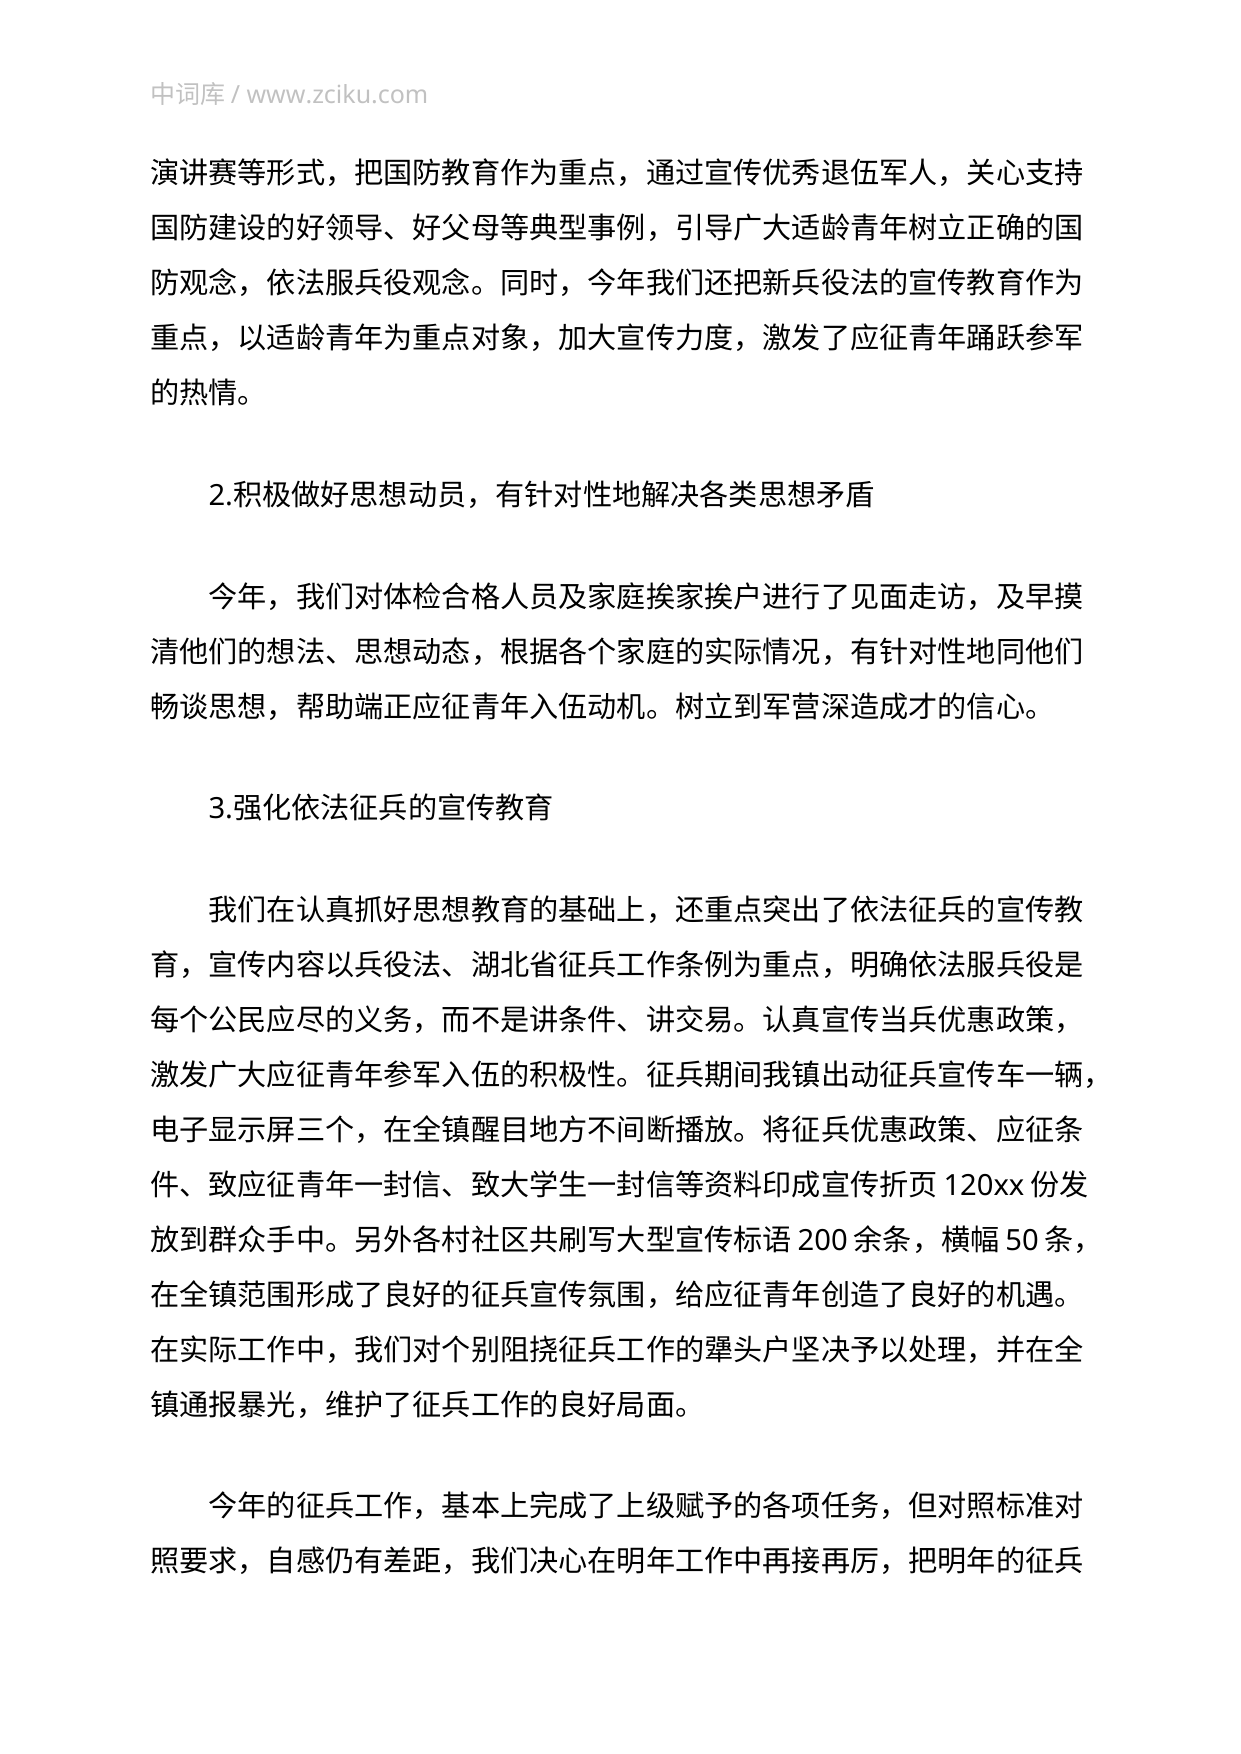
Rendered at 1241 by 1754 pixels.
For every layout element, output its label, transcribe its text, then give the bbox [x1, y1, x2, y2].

text 3.强化依法征兵的宣传教育 [150, 785, 1090, 827]
text 今年，我们对体检合格人员及家庭挨家挨户进行了见面走访，及早摸清他们的想法、思想动态，根据各个家庭的实际情况，有针对性地同他们畅谈思想，帮助端正应征青年入伍动机。树立到军营深造成才的信心。 [150, 573, 1090, 725]
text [150, 150, 1090, 412]
text 我们在认真抓好思想教育的基础上，还重点突出了依法征兵的宣传教育，宣传内容以兵役法、湖北省征兵工作条例为重点，明确依法服兵役是每个公民应尽的义务，而不是讲条件、讲交易。认真宣传当兵优惠政策，激发广大应征青年参军入伍的积极性。征兵期间我镇出动征兵宣传车一辆，电子显示屏三个，在全镇醒目地方不间断播放。将征兵优惠政策、应征条件、致应征青年一封信、致大学生一封信等资料印成宣传折页120xx份发放到群众手中。另外各村社区共刷写大型宣传标语200余条，横幅50条，在全镇范围形成了良好的征兵宣传氛围，给应征青年创造了良好的机遇。在实际工作中，我们对个别阻挠征兵工作的犟头户坚决予以处理，并在全镇通报暴光，维护了征兵工作的良好局面。 [150, 887, 1090, 1423]
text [150, 1483, 1090, 1580]
text 2.积极做好思想动员，有针对性地解决各类思想矛盾 [150, 471, 1090, 514]
